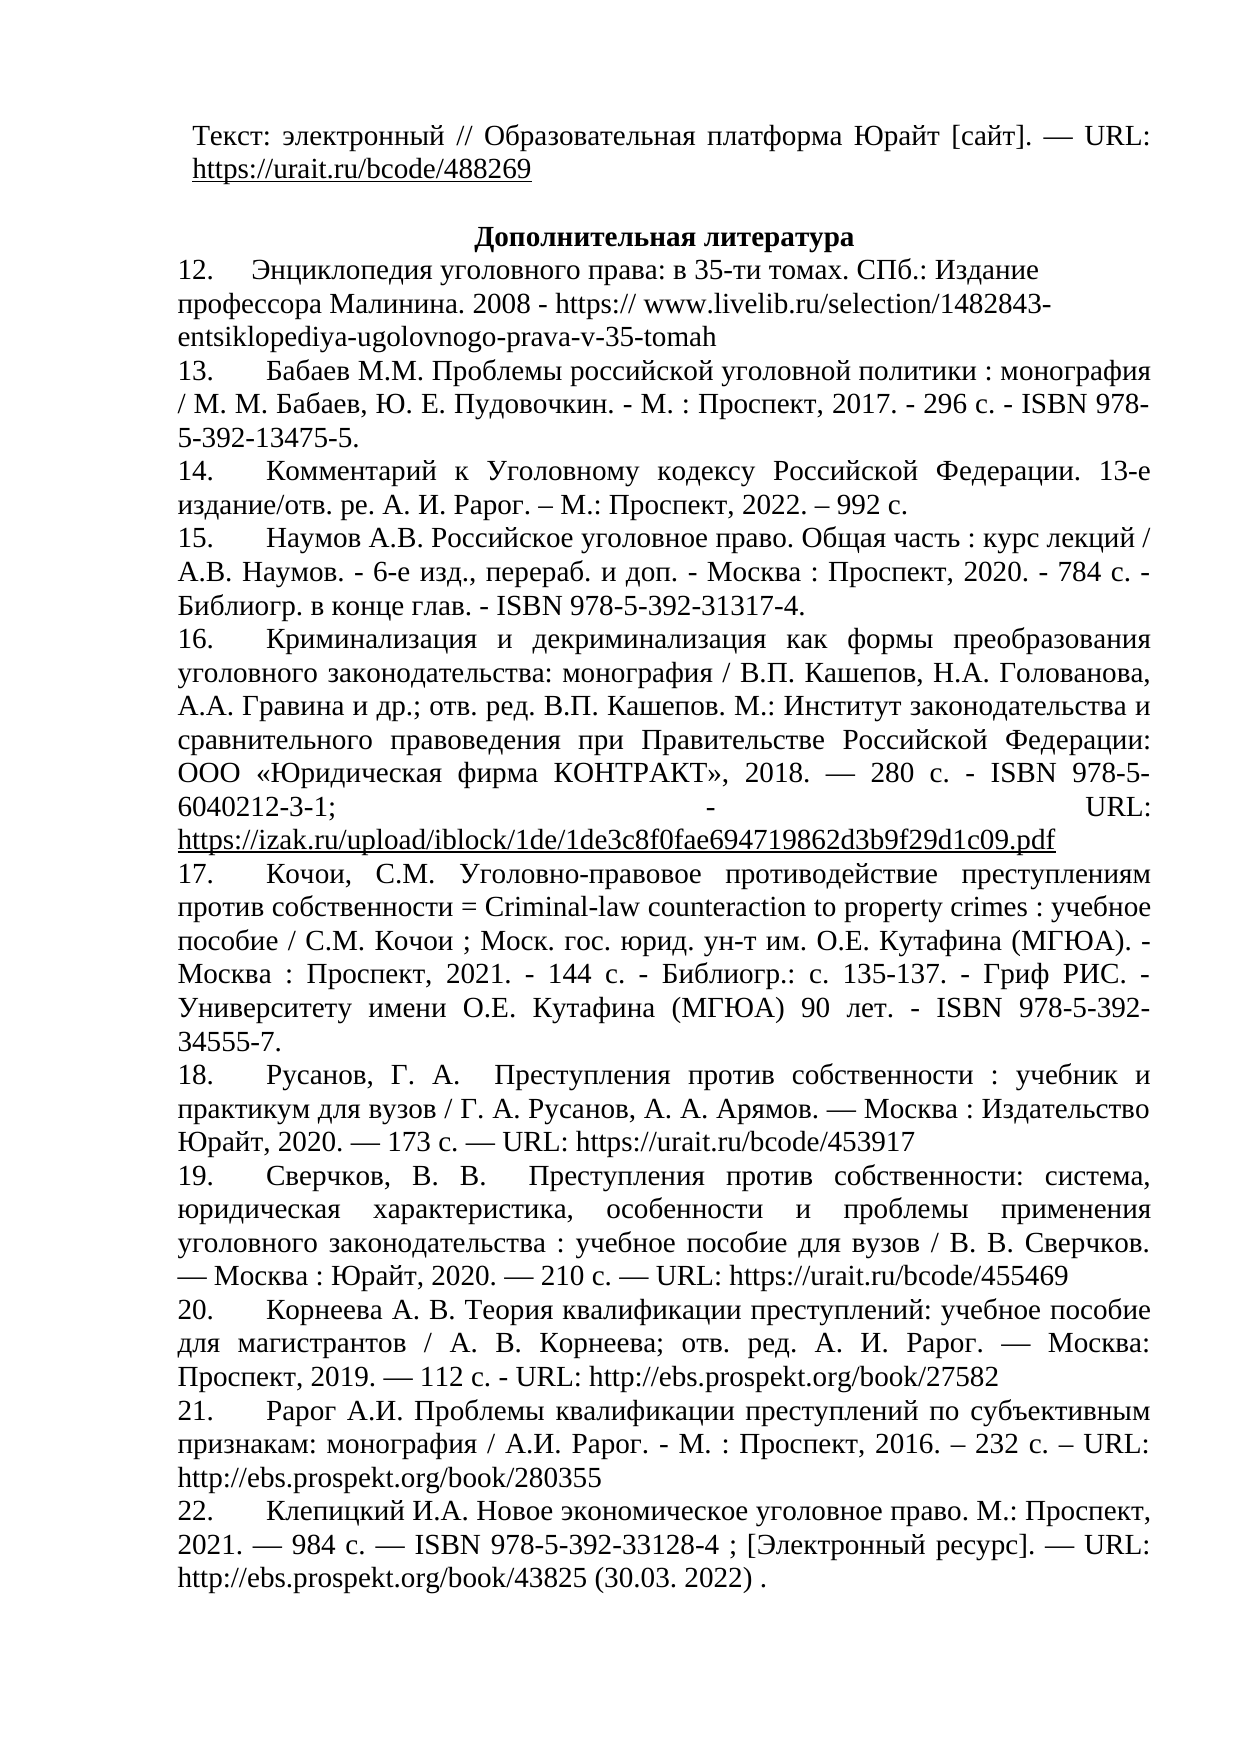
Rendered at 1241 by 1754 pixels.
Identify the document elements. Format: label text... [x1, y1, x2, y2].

list Наумов А.В. Российское уголовное право. Общая часть : курс лекций / А.В. Наумов. - 6-е изд., перераб. и доп. - Москва : Проспект, 2020. - 784 с. - Библиогр. в конце глав. - ISBN 978-5-392-31317-4. [177, 521, 1152, 621]
list Русанов, Г. А. Преступления против собственности : учебник и практикум для вузов / Г. А. Русанов, А. А. Арямов. — Москва : Издательство Юрайт, 2020. — 173 с. — URL: https://urait.ru/bcode/453917 [177, 1057, 1152, 1158]
list Сверчков, В. В. Преступления против собственности: система, юридическая характеристика, особенности и проблемы применения уголовного законодательства : учебное пособие для вузов / В. В. Сверчков. — Москва : Юрайт, 2020. — 210 с. — URL: https://urait.ru/bcode/455469 [177, 1158, 1152, 1292]
text Дополнительная литература [177, 219, 1152, 252]
list Бабаев М.М. Проблемы российской уголовной политики : монография / М. М. Бабаев, Ю. Е. Пудовочкин. - М. : Проспект, 2017. - 296 с. - ISBN 978-5-392-13475-5. [177, 353, 1152, 453]
list Энциклопедия уголовного права: в 35-ти томах. СПб.: Издание профессора Малинина. 2008 - https:// www.livelib.ru/selection/1482843-entsiklopediya-ugolovnogo-prava-v-35-tomah [177, 252, 1152, 353]
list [192, 118, 1152, 185]
list Криминализация и декриминализация как формы преобразования уголовного законодательства: монография / В.П. Кашепов, Н.А. Голованова, А.А. Гравина и др.; отв. ред. В.П. Кашепов. М.: Институт законодательства и сравнительного правоведения при Правительстве Российской Федерации: ООО «Юридическая фирма КОНТРАКТ», 2018. ― 280 с. - ISBN 978-5-6040212-3-1; - URL: https://izak.ru/upload/iblock/1de/1de3c8f0fae694719862d3b9f29d1c09.pdf [177, 621, 1152, 856]
list Комментарий к Уголовному кодексу Российской Федерации. 13-е издание/отв. ре. А. И. Рарог. – М.: Проспект, 2022. – 992 с. [177, 453, 1152, 521]
list Корнеева А. В. Теория квалификации преступлений: учебное пособие для магистрантов / А. В. Корнеева; отв. ред. А. И. Рарог. — Москва: Проспект, 2019. — 112 с. - URL: http://ebs.prospekt.org/book/27582 [177, 1292, 1152, 1393]
list Рарог А.И. Проблемы квалификации преступлений по субъективным признакам: монография / А.И. Рарог. - М. : Проспект, 2016. – 232 с. – URL: http://ebs.prospekt.org/book/280355 [177, 1393, 1152, 1493]
list Клепицкий И.А. Новое экономическое уголовное право. М.: Проспект, 2021. — 984 с. — ISBN 978-5-392-33128-4 ; [Электронный ресурс]. — URL: http://ebs.prospekt.org/book/43825 (30.03. 2022) . [177, 1493, 1152, 1594]
list Кочои, С.М. Уголовно-правовое противодействие преступлениям против собственности = Criminal-law counteraction to property crimes : учебное пособие / С.М. Кочои ; Моск. гос. юрид. ун-т им. О.Е. Кутафина (МГЮА). - Москва : Проспект, 2021. - 144 с. - Библиогр.: с. 135-137. - Гриф РИС. - Университету имени О.Е. Кутафина (МГЮА) 90 лет. - ISBN 978-5-392-34555-7. [177, 856, 1152, 1057]
